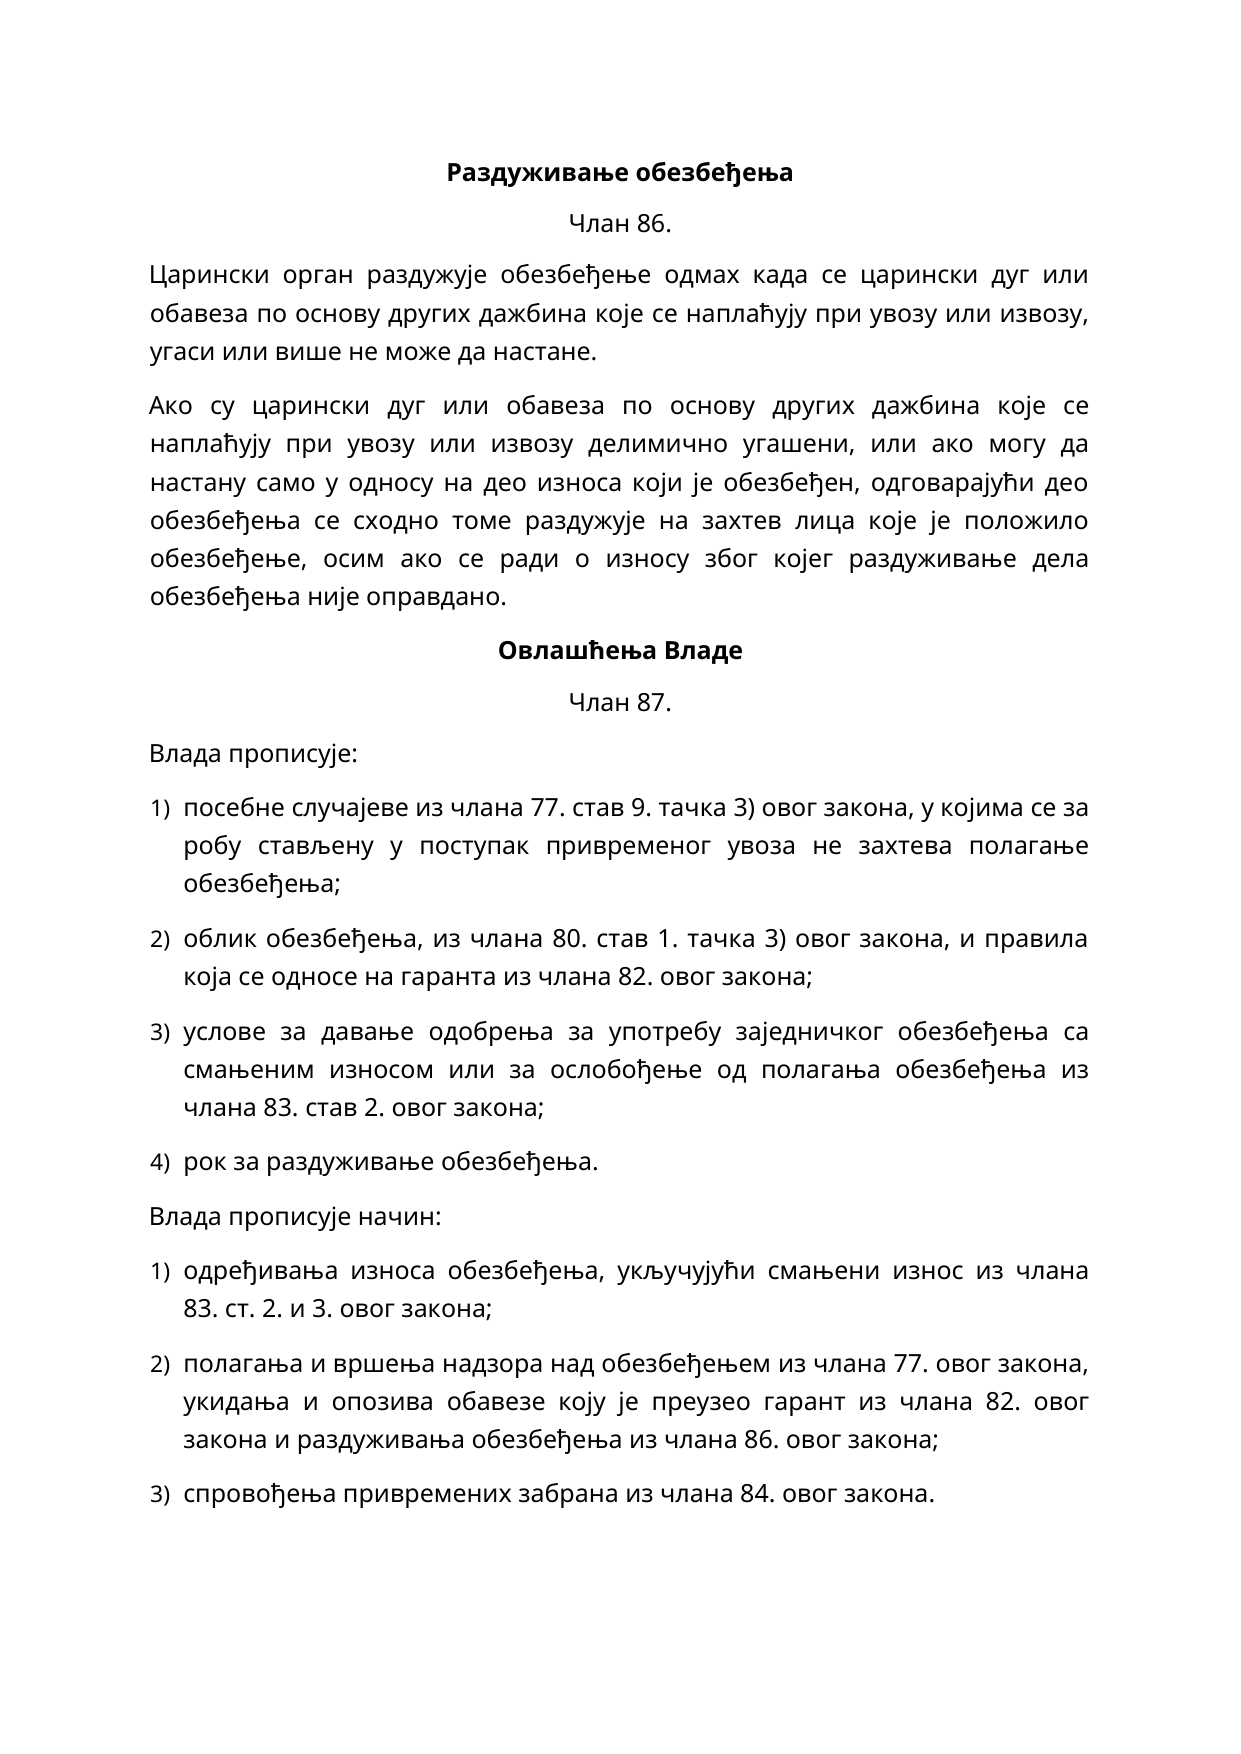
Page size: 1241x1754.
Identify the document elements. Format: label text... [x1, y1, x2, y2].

text Овлашћења Владе [152, 633, 1089, 667]
text Члан 86. [243, 206, 997, 240]
text Члан 87. [243, 684, 997, 718]
list рок за раздуживање обезбеђења. [150, 1144, 1090, 1178]
text Царински орган раздужује обезбеђење одмах када се царински дуг или обавеза по основу других дажбина које се наплаћују при увозу или извозу, угаси или више не може да настане. [148, 257, 1090, 367]
list спровођења привремених забрана из члана 84. овог закона. [150, 1476, 1090, 1510]
text Влада прописује: [148, 735, 1090, 769]
list облик обезбеђења, из члана 80. став 1. тачка 3) овог закона, и правила која се односе на гаранта из члана 82. овог закона; [150, 921, 1090, 993]
list услове за давање одобрења за употребу заједничког обезбеђења са смањеним износом или за ослобођење од полагања обезбеђења из члана 83. став 2. овог закона; [150, 1013, 1090, 1123]
list посебне случајеве из члана 77. став 9. тачка 3) овог закона, у којима се за робу стављену у поступак привременог увоза не захтева полагање обезбеђења; [150, 790, 1090, 900]
text Раздуживање обезбеђења [152, 155, 1088, 189]
list полагања и вршења надзора над обезбеђењем из члана 77. овог закона, укидања и опозива обавезе коју је преузео гарант из члана 82. овог закона и раздуживања обезбеђења из члана 86. овог закона; [150, 1345, 1090, 1456]
text Ако су царински дуг или обавеза по основу других дажбина које се наплаћују при увозу или извозу делимично угашени, или ако могу да настану само у односу на део износа који је обезбеђен, одговарајући део обезбеђења се сходно томе раздужује на захтев лица које је положило обезбеђење, осим ако се ради о износу због којег раздуживање дела обезбеђења није оправдано. [148, 388, 1090, 613]
list одређивања износа обезбеђења, укључујући смањени износ из члана 83. ст. 2. и 3. овог закона; [150, 1253, 1090, 1325]
text Влада прописује начин: [148, 1198, 1090, 1232]
